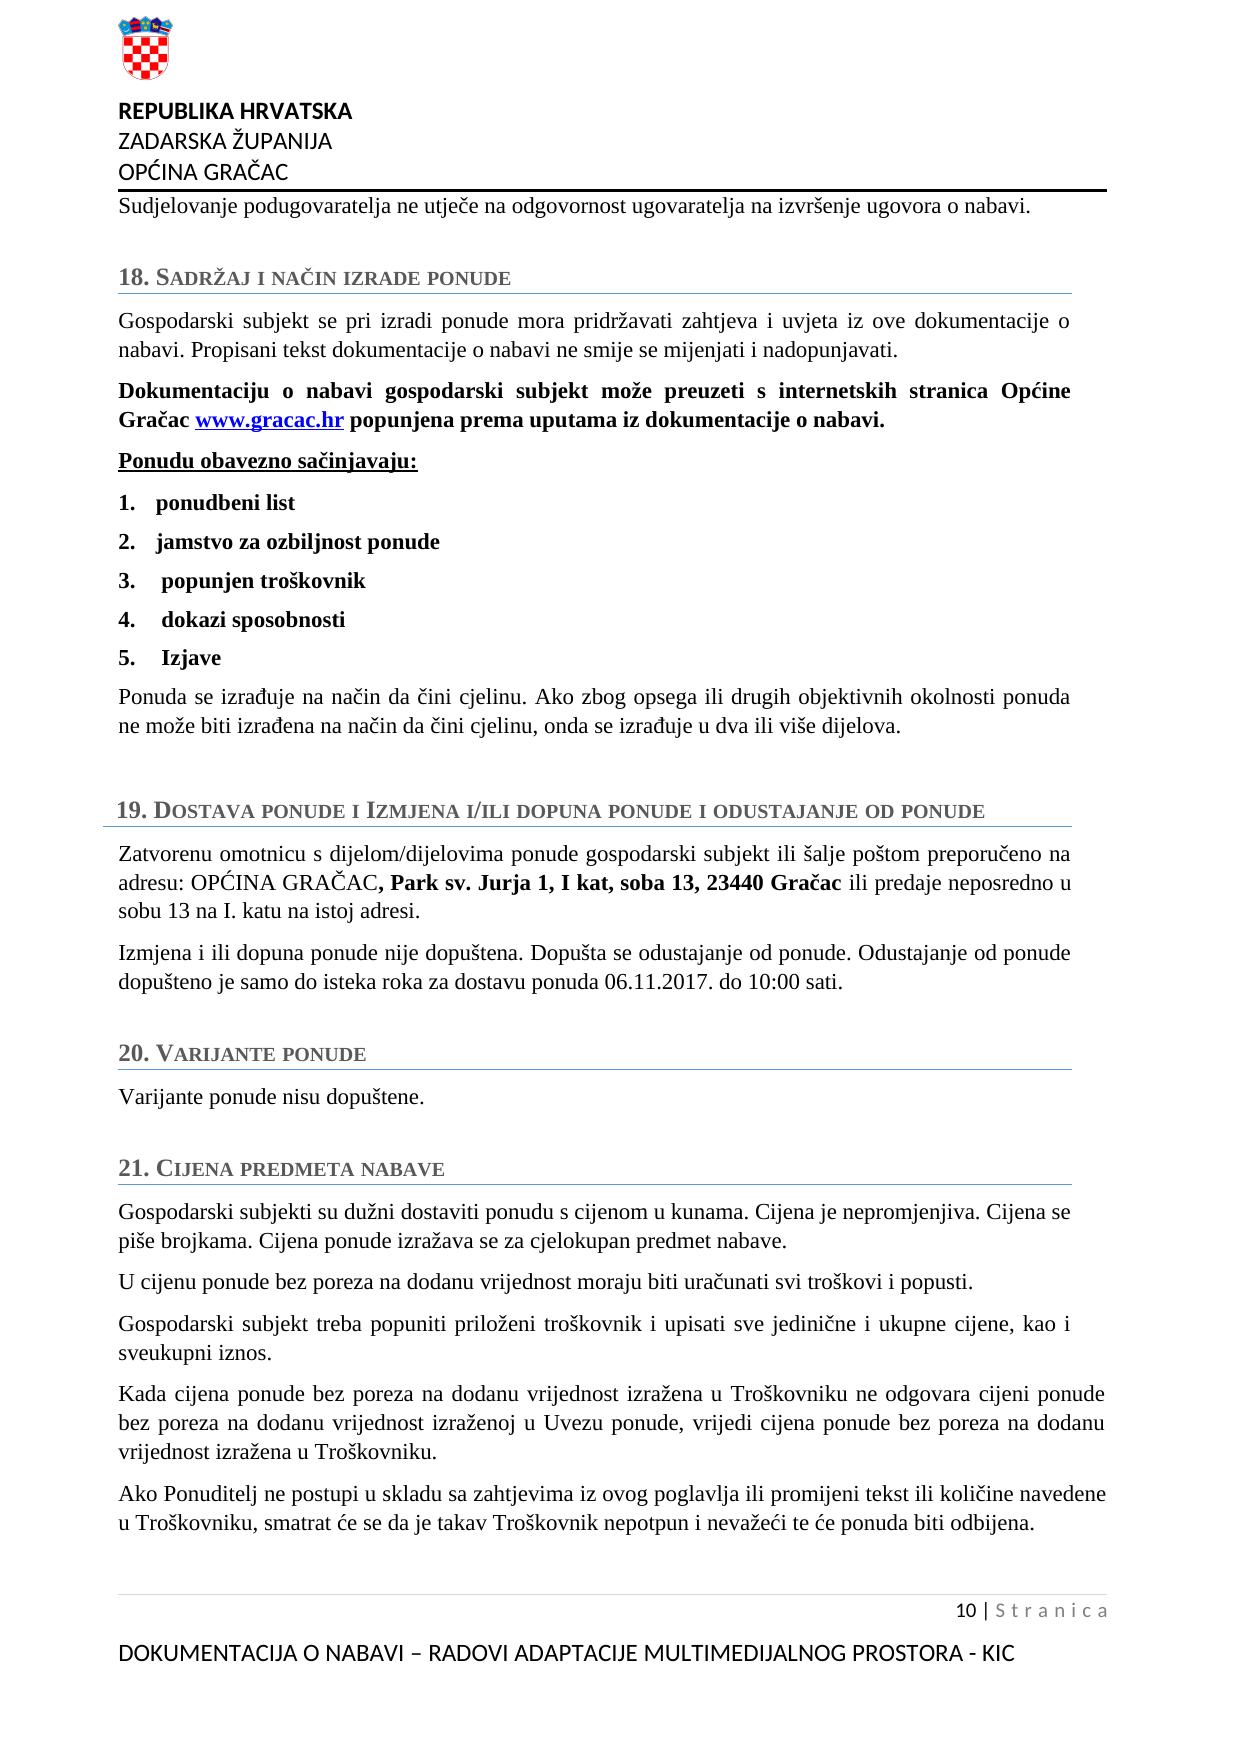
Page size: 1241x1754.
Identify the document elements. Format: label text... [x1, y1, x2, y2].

subtitle 20. Varijante ponude [118, 1038, 1072, 1069]
text Zatvorenu omotnicu s dijelom/dijelovima ponude gospodarski subjekt ili šalje poštom preporučeno na adresu: OPĆINA GRAČAC, Park sv. Jurja 1, I kat, soba 13, 23440 Gračac ili predaje neposredno u sobu 13 na I. katu na istoj adresi. [118, 839, 1072, 924]
text U cijenu ponude bez poreza na dodanu vrijednost moraju biti uračunati svi troškovi i popusti. [118, 1268, 1072, 1295]
list dokazi sposobnosti [118, 606, 1072, 632]
text Gospodarski subjekt treba popuniti priloženi troškovnik i upisati sve jedinične i ukupne cijene, kao i sveukupni iznos. [118, 1310, 1072, 1365]
text Dokumentaciju o nabavi gospodarski subjekt može preuzeti s internetskih stranica Općine Gračac www.gracac.hr popunjena prema uputama iz dokumentacije o nabavi. [118, 377, 1072, 432]
text Ponuda se izrađuje na način da čini cjelinu. Ako zbog opsega ili drugih objektivnih okolnosti ponuda ne može biti izrađena na način da čini cjelinu, onda se izrađuje u dva ili više dijelova. [118, 683, 1072, 739]
text Gospodarski subjekti su dužni dostaviti ponudu s cijenom u kunama. Cijena je nepromjenjiva. Cijena se piše brojkama. Cijena ponude izražava se za cjelokupan predmet nabave. [118, 1198, 1072, 1253]
list jamstvo za ozbiljnost ponude [118, 528, 1072, 554]
text Ponudu obavezno sačinjavaju: [118, 448, 1072, 474]
list Izjave [118, 644, 1072, 671]
text Varijante ponude nisu dopuštene. [118, 1083, 1072, 1109]
list ponudbeni list [118, 489, 1072, 515]
text Gospodarski subjekt se pri izradi ponude mora pridržavati zahtjeva i uvjeta iz ove dokumentacije o nabavi. Propisani tekst dokumentacije o nabavi ne smije se mijenjati i nadopunjavati. [118, 307, 1072, 362]
picture [118, 16, 173, 80]
subtitle 19. Dostava ponude i Izmjena i/ili dopuna ponude i odustajanje od ponude [103, 795, 1072, 826]
text Ako Ponuditelj ne postupi u skladu sa zahtjevima iz ovog poglavlja ili promijeni tekst ili količine navedene u Troškovniku, smatrat će se da je takav Troškovnik nepotpun i nevažeći te će ponuda biti odbijena. [118, 1479, 1107, 1535]
subtitle 18. Sadržaj i način izrade ponude [118, 262, 1072, 293]
list popunjen troškovnik [118, 567, 1072, 593]
text Izmjena i ili dopuna ponude nije dopuštena. Dopušta se odustajanje od ponude. Odustajanje od ponude dopušteno je samo do isteka roka za dostavu ponuda 06.11.2017. do 10:00 sati. [118, 939, 1072, 994]
text Kada cijena ponude bez poreza na dodanu vrijednost izražena u Troškovniku ne odgovara cijeni ponude bez poreza na dodanu vrijednost izraženoj u Uvezu ponude, vrijedi cijena ponude bez poreza na dodanu vrijednost izražena u Troškovniku. [118, 1380, 1107, 1464]
subtitle 21. Cijena predmeta nabave [118, 1153, 1072, 1184]
text Sudjelovanje podugovaratelja ne utječe na odgovornost ugovaratelja na izvršenje ugovora o nabavi. [118, 192, 1072, 218]
